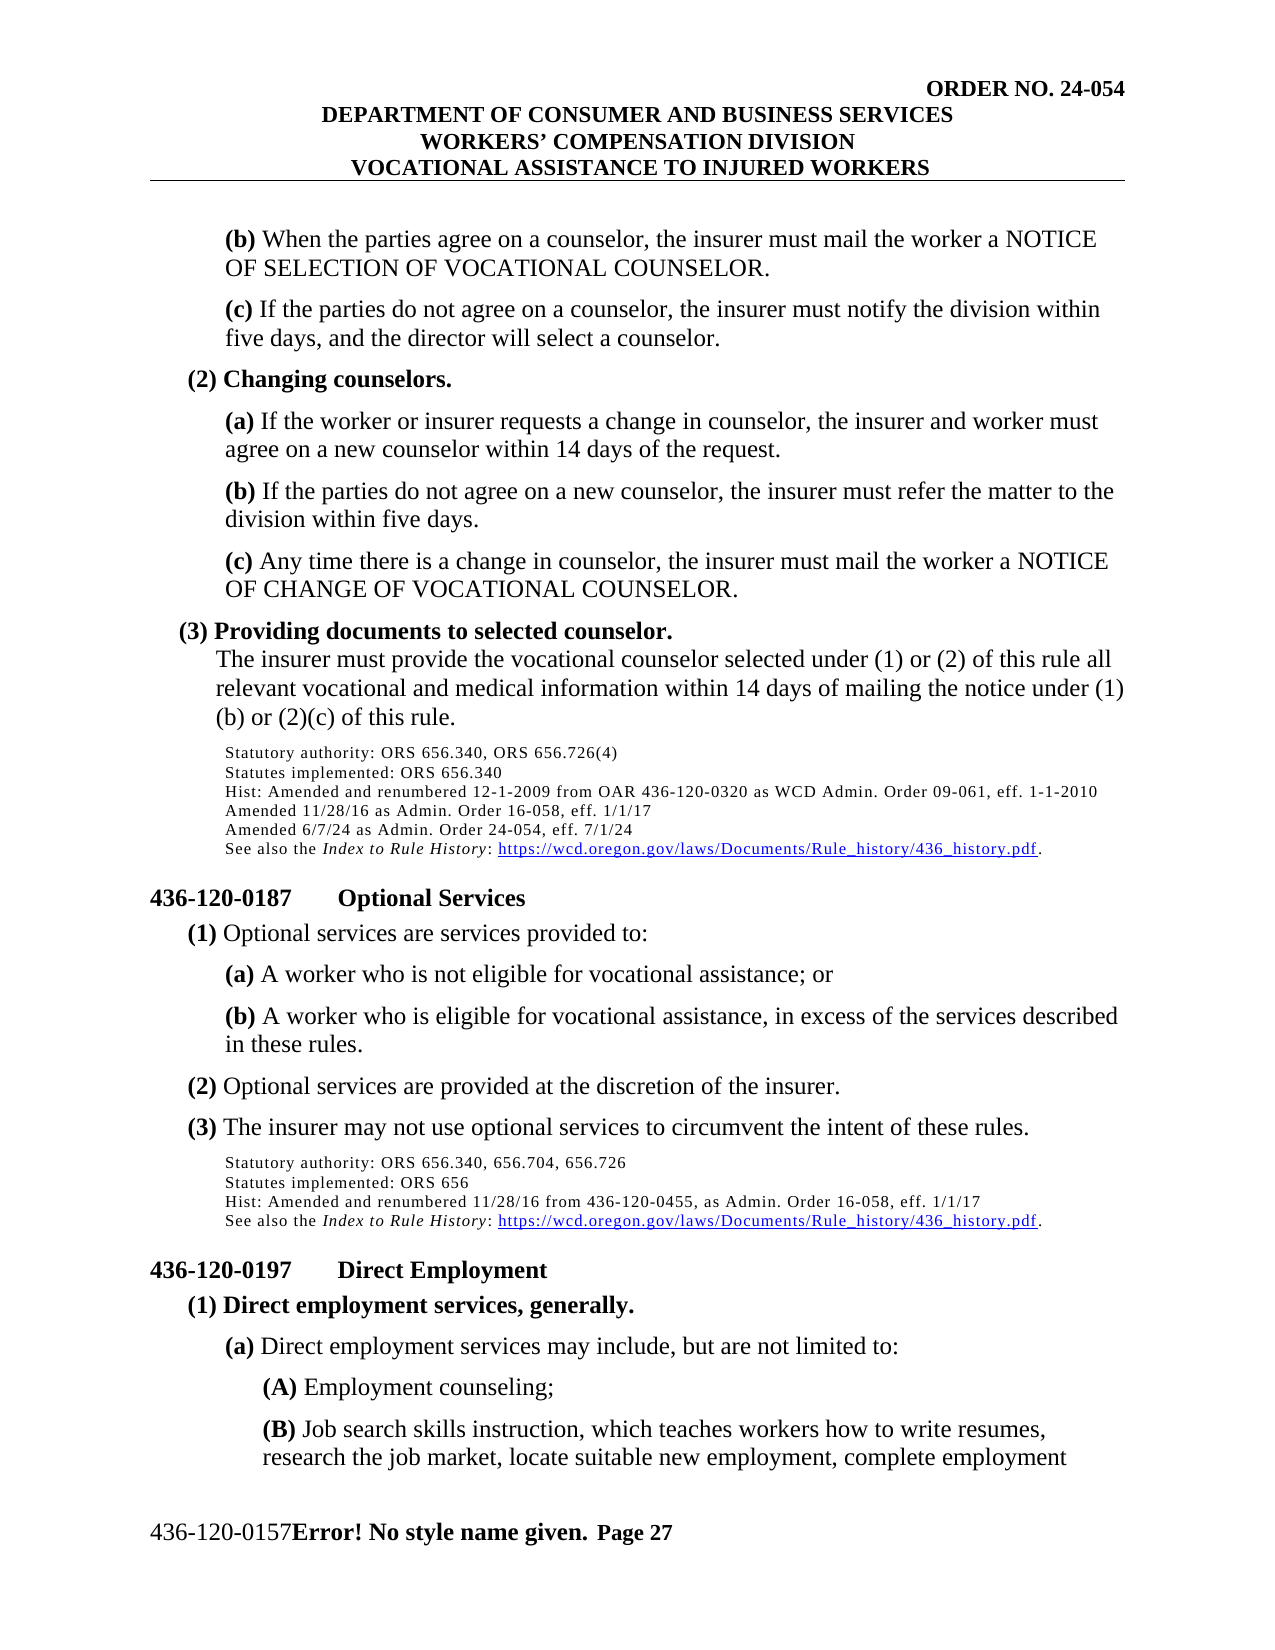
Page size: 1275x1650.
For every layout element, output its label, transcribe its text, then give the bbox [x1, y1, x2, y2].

text Amended 6/7/24 as Admin. Order 24-054, eff. 7/1/24 [225, 820, 1125, 839]
text (3) Providing documents to selected counselor. [178, 616, 1125, 644]
text Amended 11/28/16 as Admin. Order 16-058, eff. 1/1/17 [225, 801, 1125, 820]
text Statutes implemented: ORS 656 [225, 1172, 1125, 1192]
text (b) When the parties agree on a counselor, the insurer must mail the worker a Notice of Selection of Vocational Counselor. [225, 224, 1125, 282]
text Statutes implemented: ORS 656.340 [225, 762, 1125, 782]
text (a) A worker who is not eligible for vocational assistance; or [225, 959, 1125, 988]
text See also the Index to Rule History: https://wcd.oregon.gov/laws/Documents/Rule_history/436_history.pdf. [225, 839, 1125, 858]
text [262, 1414, 1125, 1471]
text Statutory authority: ORS 656.340, 656.704, 656.726 [225, 1153, 1125, 1172]
text (b) If the parties do not agree on a new counselor, the insurer must refer the matter to the division within five days. [225, 476, 1125, 533]
text (2) Optional services are provided at the discretion of the insurer. [187, 1071, 1125, 1099]
text (A) Employment counseling; [262, 1372, 1125, 1401]
text The insurer must provide the vocational counselor selected under (1) or (2) of this rule all relevant vocational and medical information within 14 days of mailing the notice under (1)(b) or (2)(c) of this rule. [216, 644, 1125, 731]
text (b) A worker who is eligible for vocational assistance, in excess of the services described in these rules. [225, 1001, 1125, 1058]
text (c) Any time there is a change in counselor, the insurer must mail the worker a Notice of Change of Vocational Counselor. [225, 546, 1125, 603]
text See also the Index to Rule History: https://wcd.oregon.gov/laws/Documents/Rule_history/436_history.pdf. [225, 1211, 1125, 1230]
text (a) Direct employment services may include, but are not limited to: [225, 1331, 1125, 1360]
text Hist: Amended and renumbered 12-1-2009 from OAR 436-120-0320 as WCD Admin. Order 09-061, eff. 1-1-2010 [225, 782, 1125, 801]
text (1) Direct employment services, generally. [187, 1290, 1125, 1319]
subtitle 436-120-0197 Direct Employment [150, 1255, 1125, 1284]
subtitle 436-120-0187 Optional Services [150, 883, 1125, 912]
text (1) Optional services are services provided to: [187, 918, 1125, 947]
text (3) The insurer may not use optional services to circumvent the intent of these rules. [187, 1112, 1125, 1141]
text (a) If the worker or insurer requests a change in counselor, the insurer and worker must agree on a new counselor within 14 days of the request. [225, 406, 1125, 463]
text (c) If the parties do not agree on a counselor, the insurer must notify the division within five days, and the director will select a counselor. [225, 294, 1125, 352]
text (2) Changing counselors. [187, 364, 1125, 393]
text Hist: Amended and renumbered 11/28/16 from 436-120-0455, as Admin. Order 16-058, eff. 1/1/17 [225, 1192, 1125, 1211]
text Statutory authority: ORS 656.340, ORS 656.726(4) [225, 743, 1125, 762]
